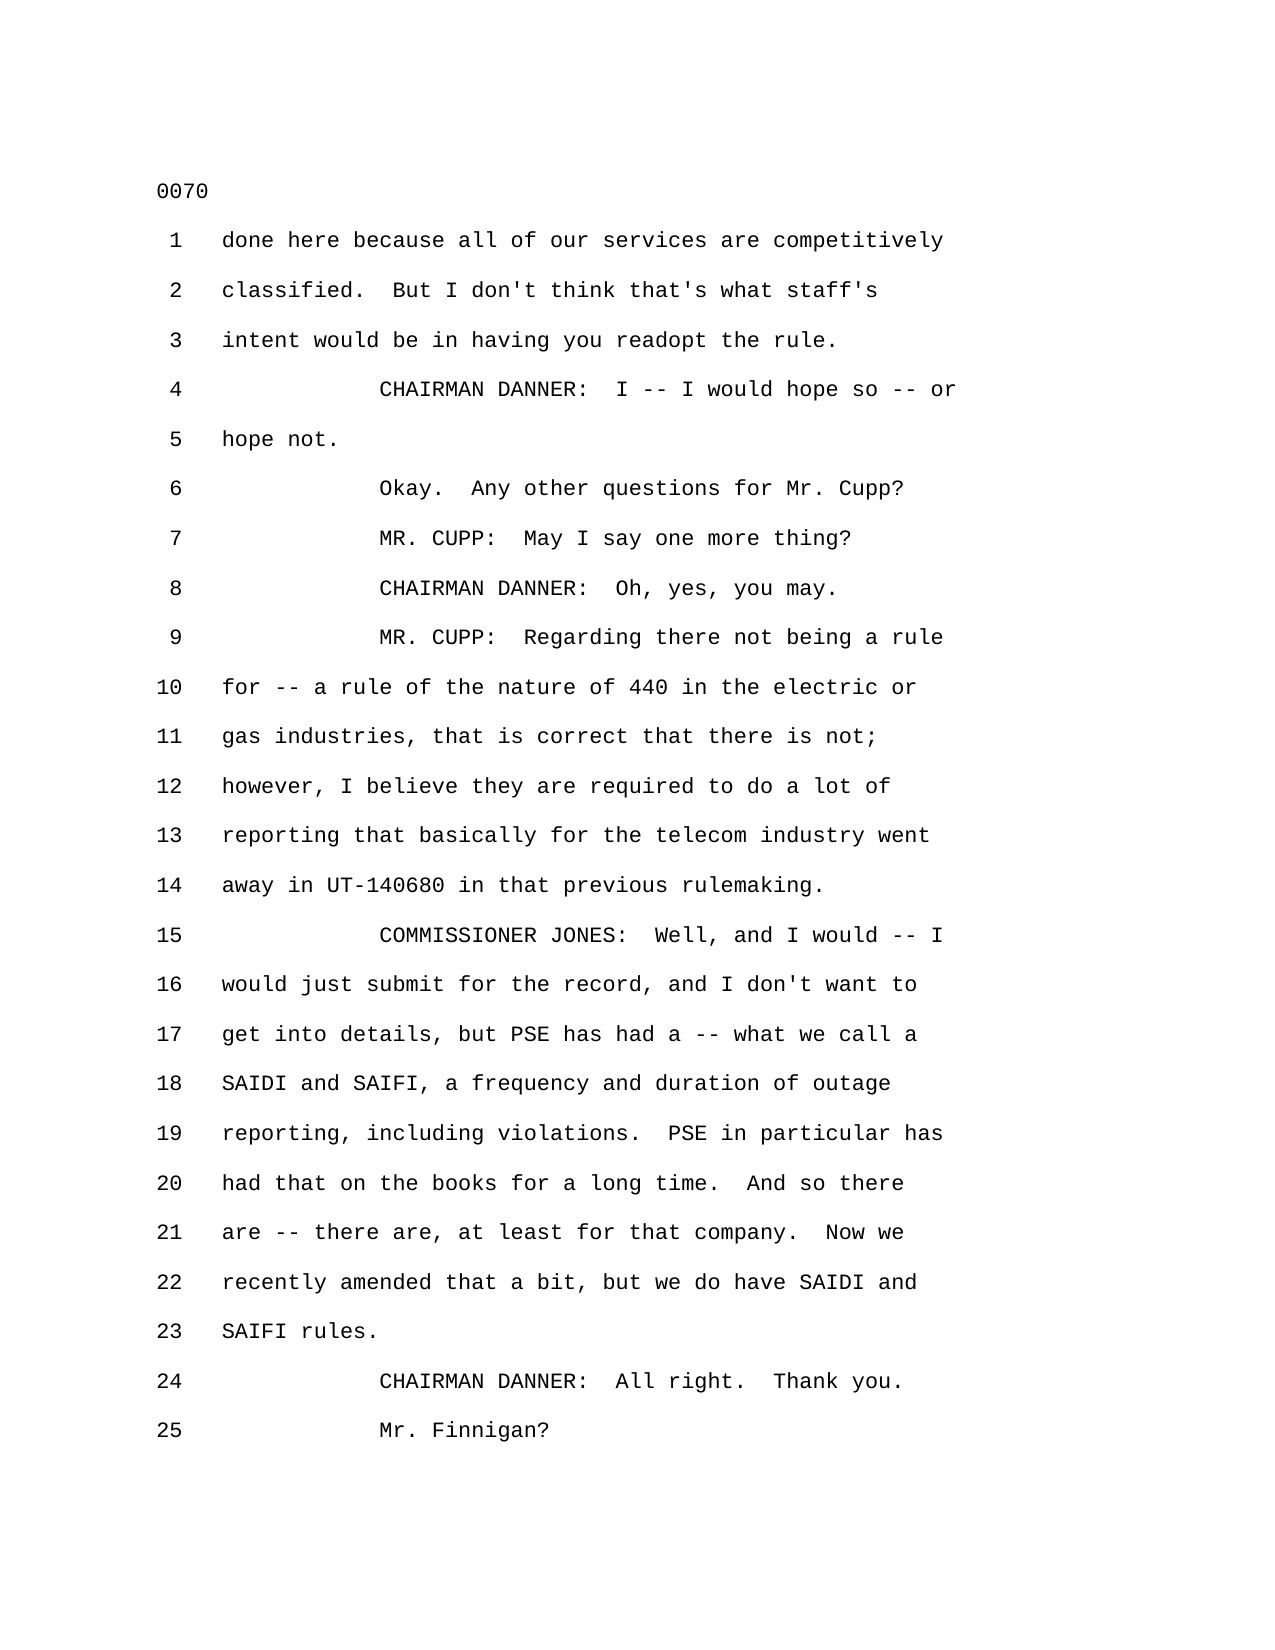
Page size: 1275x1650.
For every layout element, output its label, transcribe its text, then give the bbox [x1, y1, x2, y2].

text 21 are -- there are, at least for that company. Now we [156, 1221, 1119, 1246]
text 7 MR. CUPP: May I say one more thing? [156, 527, 1119, 552]
text 5 hope not. [156, 428, 1119, 453]
text 8 CHAIRMAN DANNER: Oh, yes, you may. [156, 577, 1119, 601]
text 24 CHAIRMAN DANNER: All right. Thank you. [156, 1370, 1119, 1395]
text 12 however, I believe they are required to do a lot of [156, 775, 1119, 800]
text 23 SAIFI rules. [156, 1320, 1119, 1345]
text 10 for -- a rule of the nature of 440 in the electric or [156, 676, 1119, 701]
text 19 reporting, including violations. PSE in particular has [156, 1122, 1119, 1147]
text 6 Okay. Any other questions for Mr. Cupp? [156, 477, 1119, 502]
text 15 COMMISSIONER JONES: Well, and I would -- I [156, 924, 1119, 948]
text 18 SAIDI and SAIFI, a frequency and duration of outage [156, 1072, 1119, 1097]
text 14 away in UT-140680 in that previous rulemaking. [156, 874, 1119, 899]
text 0070 [156, 180, 1119, 205]
text 13 reporting that basically for the telecom industry went [156, 824, 1119, 849]
text 4 CHAIRMAN DANNER: I -- I would hope so -- or [156, 378, 1119, 403]
text 25 Mr. Finnigan? [156, 1419, 1119, 1444]
text 22 recently amended that a bit, but we do have SAIDI and [156, 1271, 1119, 1296]
text 9 MR. CUPP: Regarding there not being a rule [156, 626, 1119, 651]
text 11 gas industries, that is correct that there is not; [156, 725, 1119, 750]
text 17 get into details, but PSE has had a -- what we call a [156, 1023, 1119, 1048]
text 20 had that on the books for a long time. And so there [156, 1172, 1119, 1196]
text 2 classified. But I don't think that's what staff's [156, 279, 1119, 304]
text 1 done here because all of our services are competitively [156, 229, 1119, 254]
text 3 intent would be in having you readopt the rule. [156, 329, 1119, 353]
text 16 would just submit for the record, and I don't want to [156, 973, 1119, 998]
